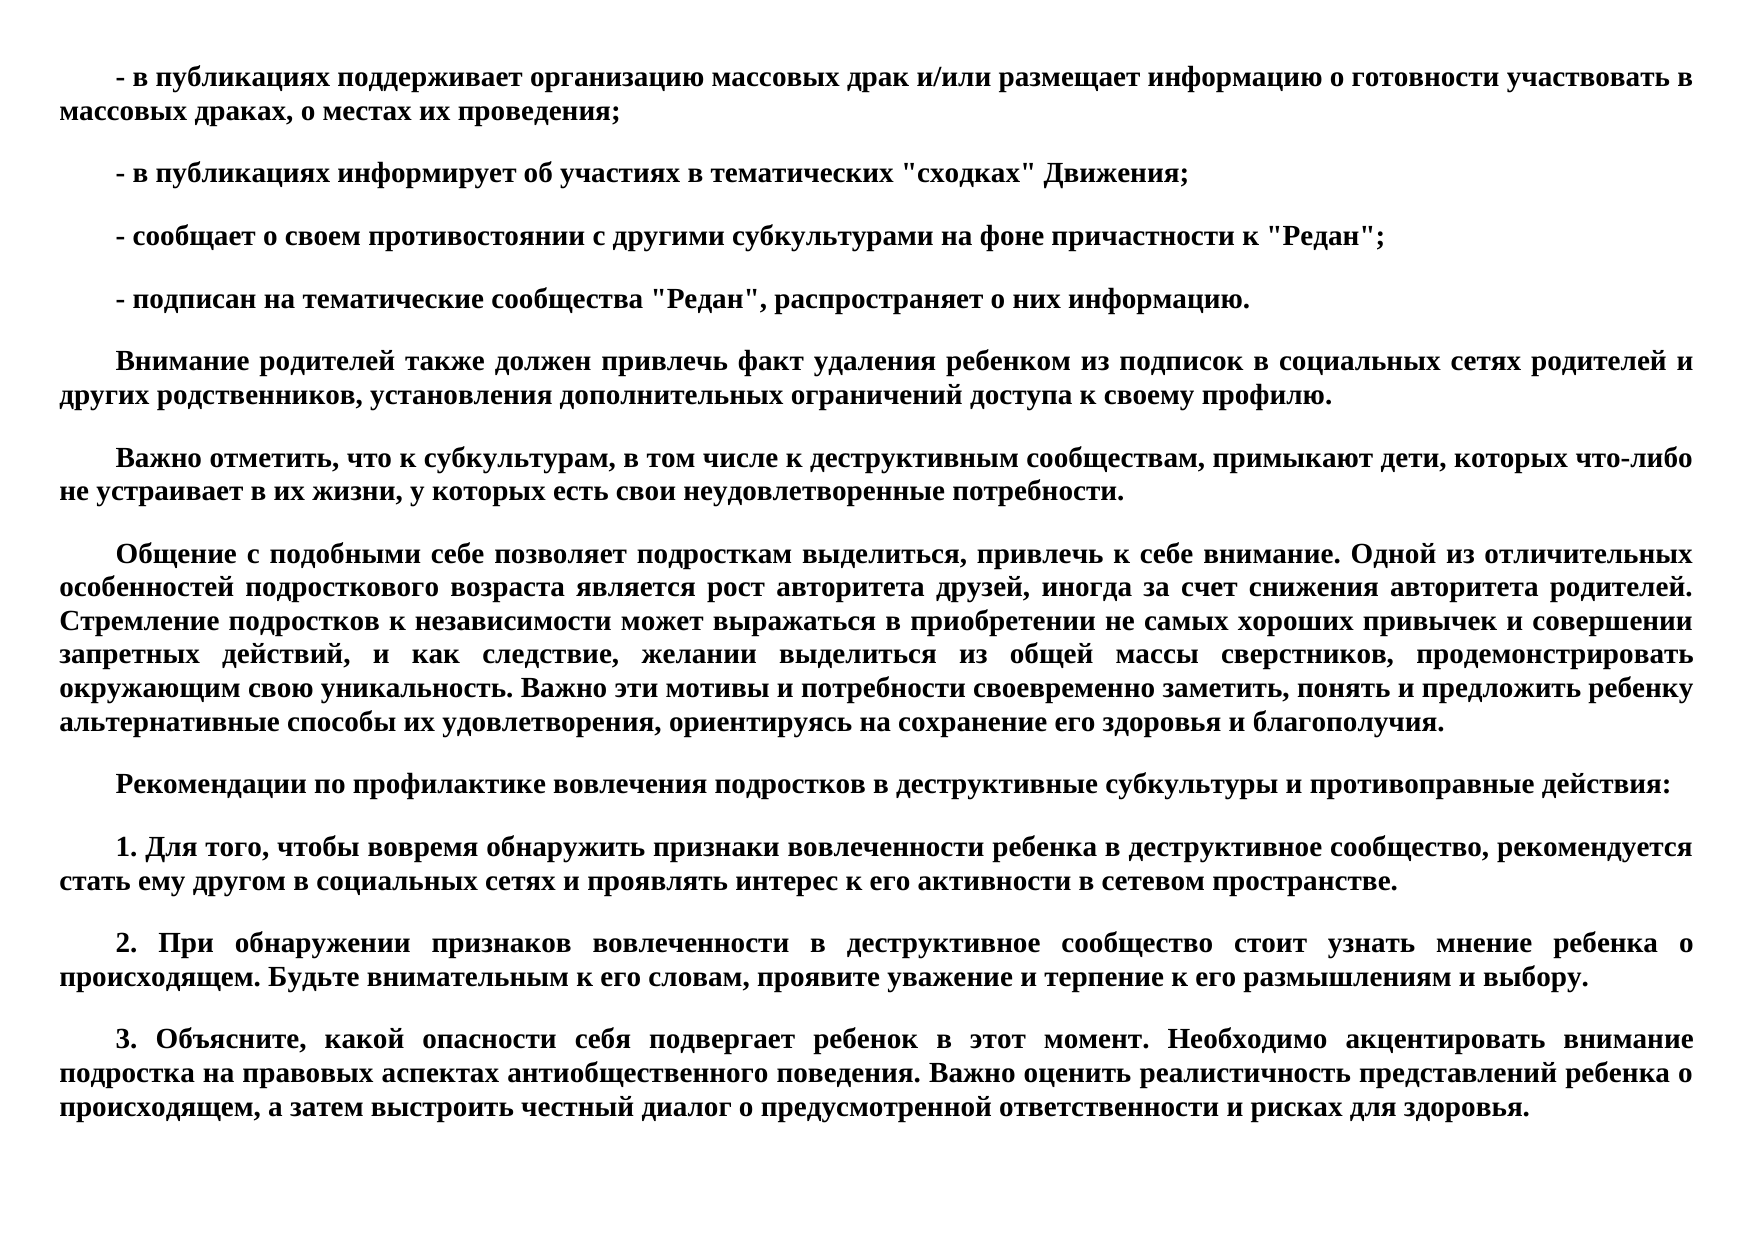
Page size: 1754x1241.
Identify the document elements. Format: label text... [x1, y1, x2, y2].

text Общение с подобными себе позволяет подросткам выделиться, привлечь к себе внимание. Одной из отличительных особенностей подросткового возраста является рост авторитета друзей, иногда за счет снижения авторитета родителей. Стремление подростков к независимости может выражаться в приобретении не самых хороших привычек и совершении запретных действий, и как следствие, желании выделиться из общей массы сверстников, продемонстрировать окружающим свою уникальность. Важно эти мотивы и потребности своевременно заметить, понять и предложить ребенку альтернативные способы их удовлетворения, ориентируясь на сохранение его здоровья и благополучия. [59, 536, 1695, 737]
text - в публикациях информирует об участиях в тематических "сходках" Движения; [59, 155, 1695, 189]
text - подписан на тематические сообщества "Редан", распространяет о них информацию. [59, 281, 1695, 314]
text 1. Для того, чтобы вовремя обнаружить признаки вовлеченности ребенка в деструктивное сообщество, рекомендуется стать ему другом в социальных сетях и проявлять интерес к его активности в сетевом пространстве. [59, 829, 1695, 896]
text 2. При обнаружении признаков вовлеченности в деструктивное сообщество стоит узнать мнение ребенка о происходящем. Будьте внимательным к его словам, проявите уважение и терпение к его размышлениям и выбору. [59, 925, 1695, 992]
text Внимание родителей также должен привлечь факт удаления ребенком из подписок в социальных сетях родителей и других родственников, установления дополнительных ограничений доступа к своему профилю. [59, 343, 1695, 411]
text 3. Объясните, какой опасности себя подвергает ребенок в этот момент. Необходимо акцентировать внимание подростка на правовых аспектах антиобщественного поведения. Важно оценить реалистичность представлений ребенка о происходящем, а затем выстроить честный диалог о предусмотренной ответственности и рисках для здоровья. [59, 1022, 1695, 1122]
text - в публикациях поддерживает организацию массовых драк и/или размещает информацию о готовности участвовать в массовых драках, о местах их проведения; [59, 59, 1695, 126]
text Рекомендации по профилактике вовлечения подростков в деструктивные субкультуры и противоправные действия: [59, 766, 1695, 800]
text Важно отметить, что к субкультурам, в том числе к деструктивным сообществам, примыкают дети, которых что-либо не устраивает в их жизни, у которых есть свои неудовлетворенные потребности. [59, 440, 1695, 507]
text - сообщает о своем противостоянии с другими субкультурами на фоне причастности к "Редан"; [59, 218, 1695, 252]
